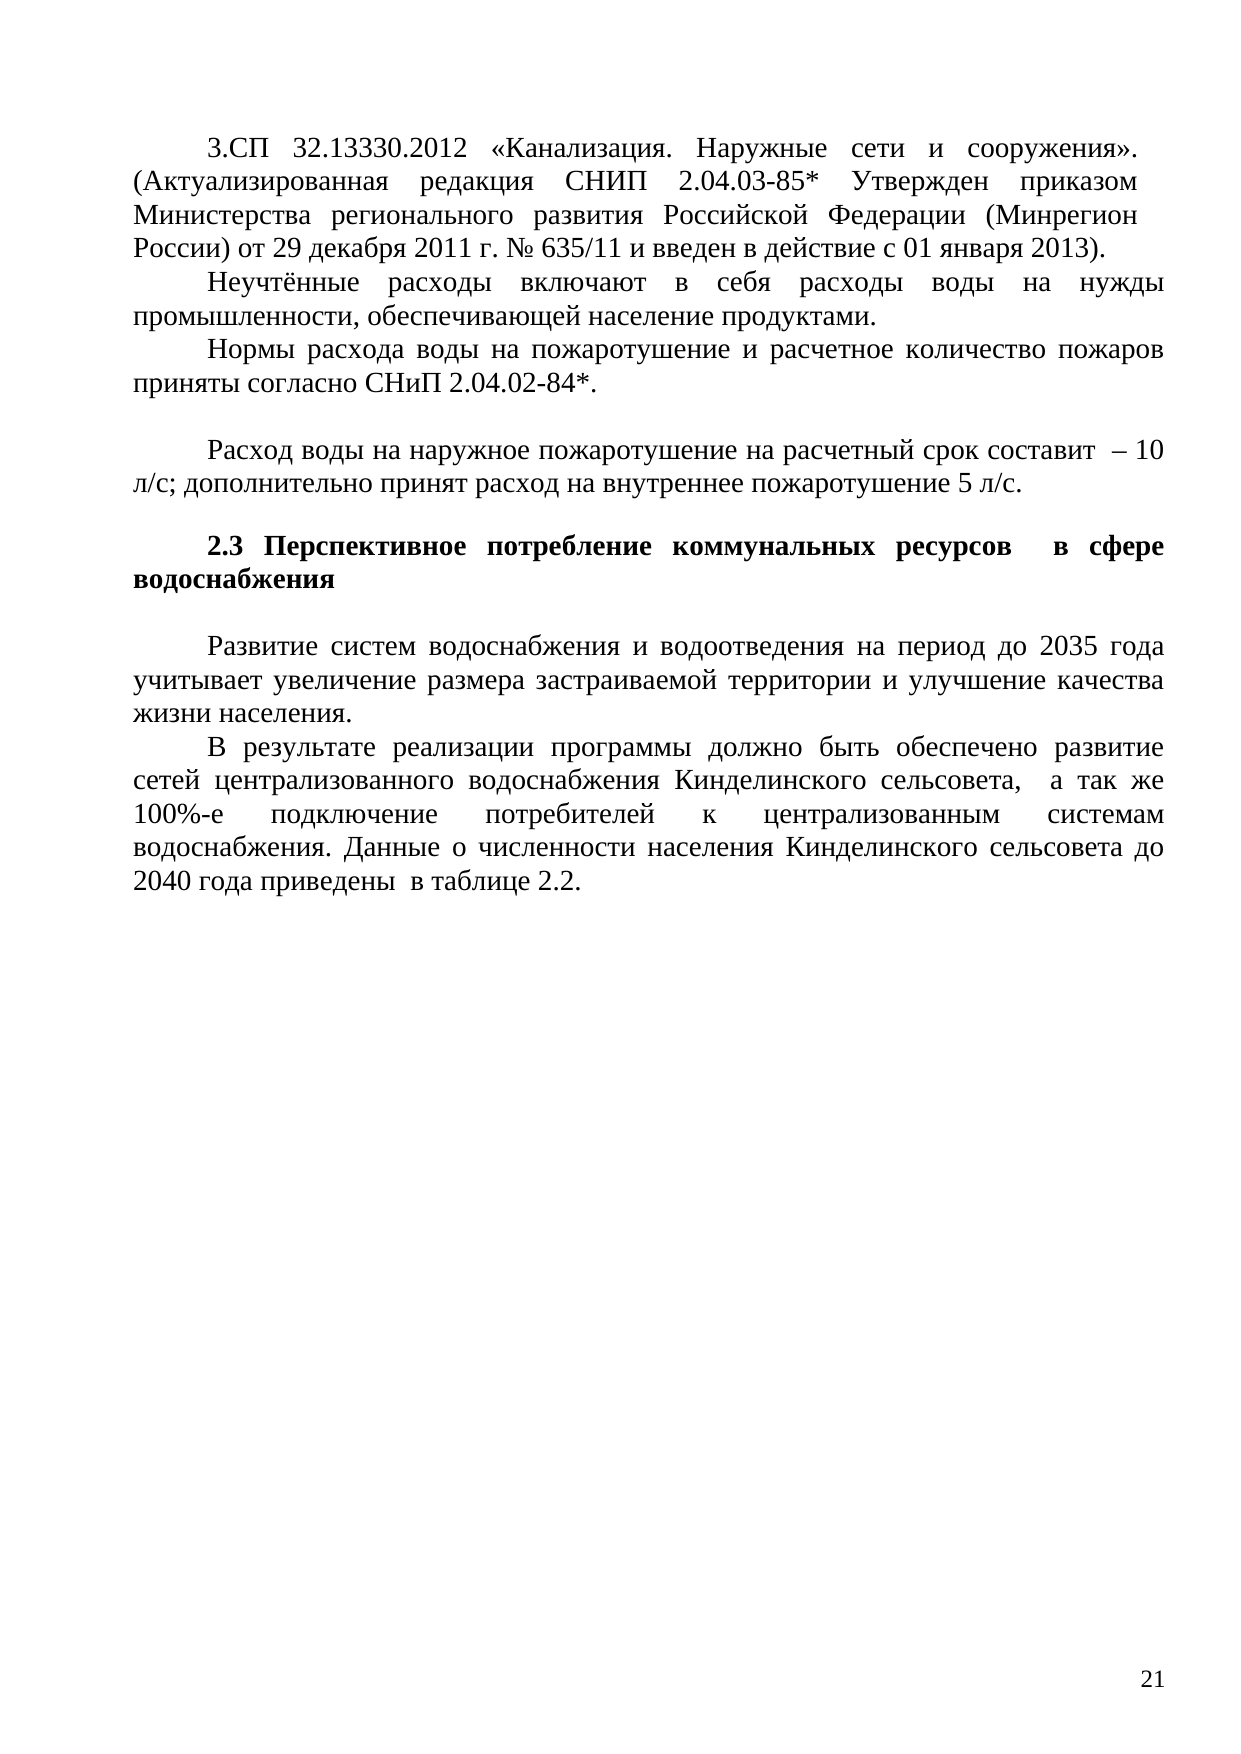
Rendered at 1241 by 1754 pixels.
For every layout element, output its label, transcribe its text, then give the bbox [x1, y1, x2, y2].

list Развитие систем водоснабжения и водоотведения на период до 2035 года учитывает увеличение размера застраиваемой территории и улучшение качества жизни населения. [133, 628, 1165, 729]
list Расход воды на наружное пожаротушение на расчетный срок составит – 10 л/с; дополнительно принят расход на внутреннее пожаротушение 5 л/с. [133, 432, 1165, 499]
list В результате реализации программы должно быть обеспечено развитие сетей централизованного водоснабжения Кинделинского сельсовета, а так же 100%-е подключение потребителей к централизованным системам водоснабжения. Данные о численности населения Кинделинского сельсовета до 2040 года приведены в таблице 2.2. [133, 729, 1165, 897]
list Неучтённые расходы включают в себя расходы воды на нужды промышленности, обеспечивающей население продуктами. [133, 264, 1165, 331]
list Нормы расхода воды на пожаротушение и расчетное количество пожаров приняты согласно СНиП 2.04.02-84*. [133, 331, 1165, 398]
list 2.3 Перспективное потребление коммунальных ресурсов в сфере водоснабжения [133, 528, 1165, 595]
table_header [122, 130, 1150, 264]
